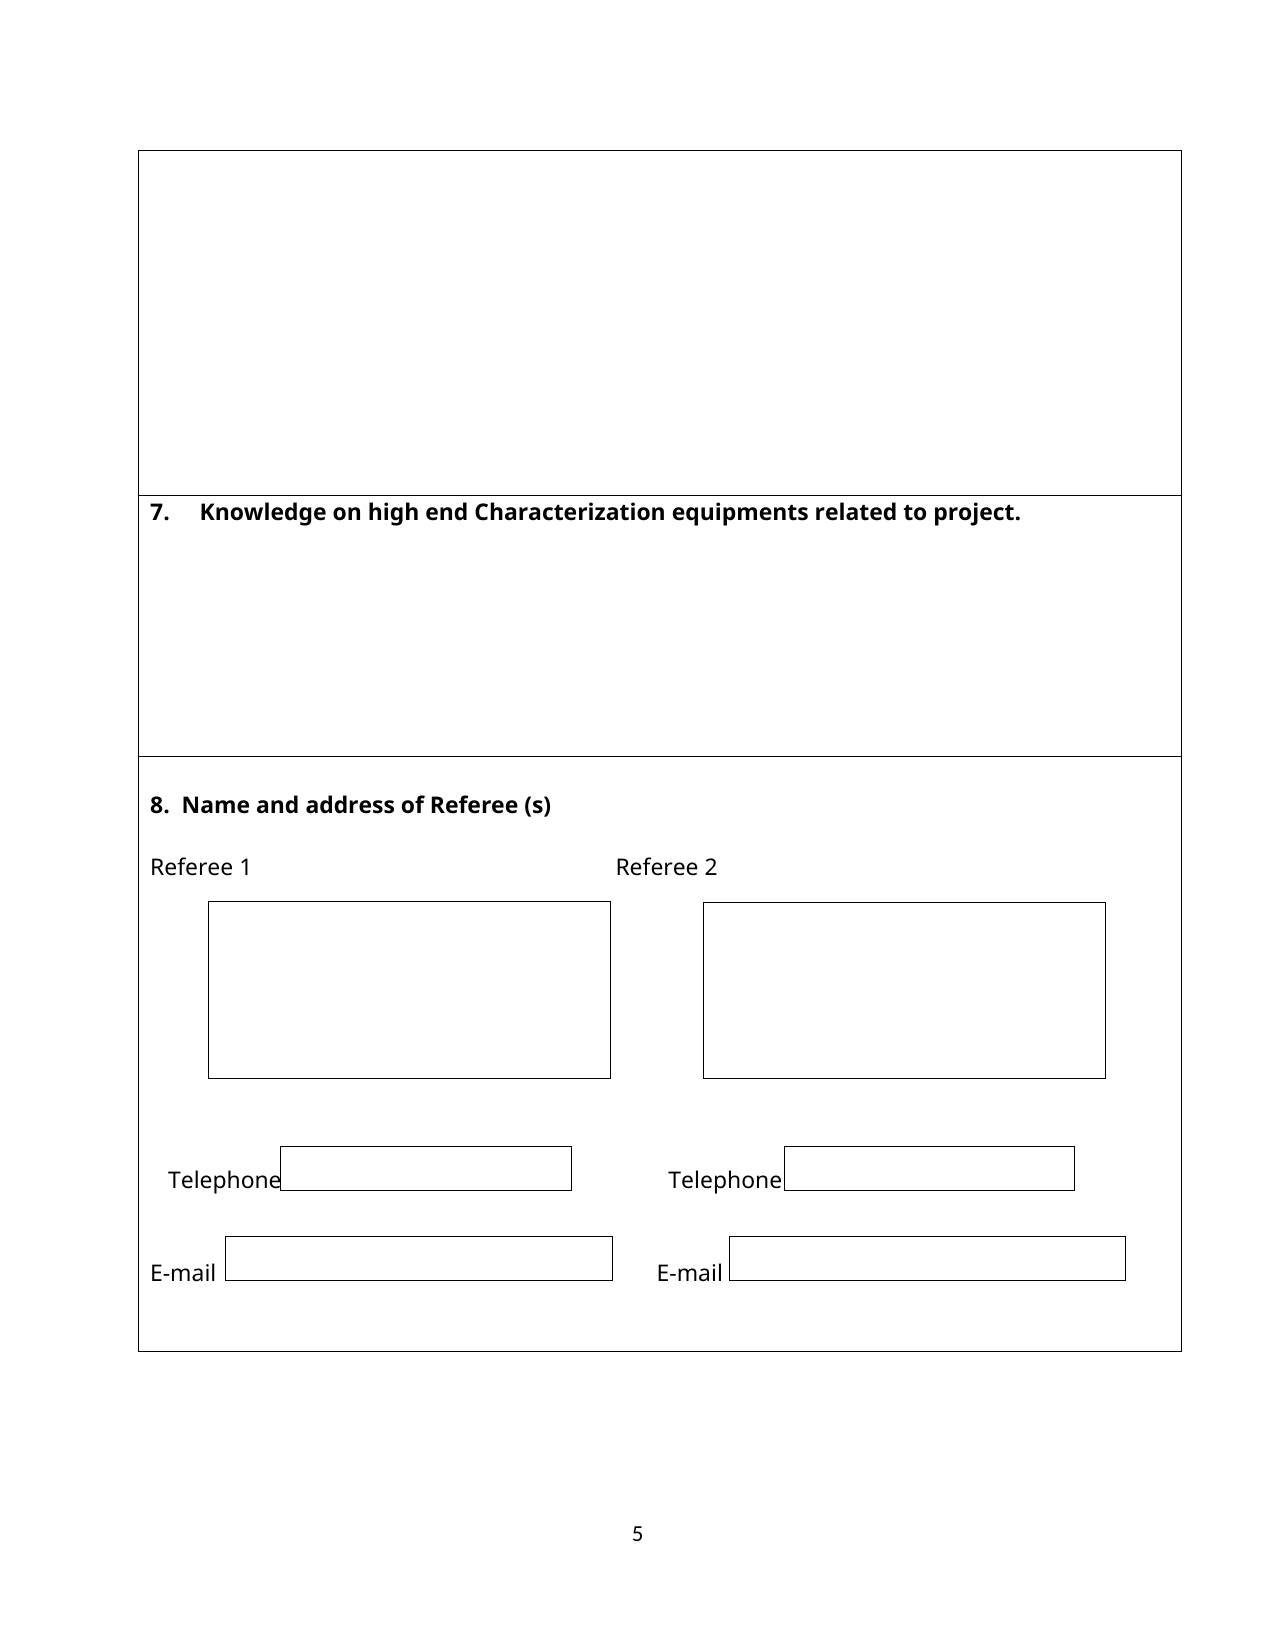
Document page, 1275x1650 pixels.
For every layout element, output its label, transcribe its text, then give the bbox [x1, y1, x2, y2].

table_cell 8. Name and address of Referee (s) Referee 1 Referee 2 Telephone Telephone E-mail E-mail [139, 757, 1181, 1351]
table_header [139, 151, 1181, 495]
table_cell 7. Knowledge on high end Characterization equipments related to project. [139, 496, 1181, 756]
